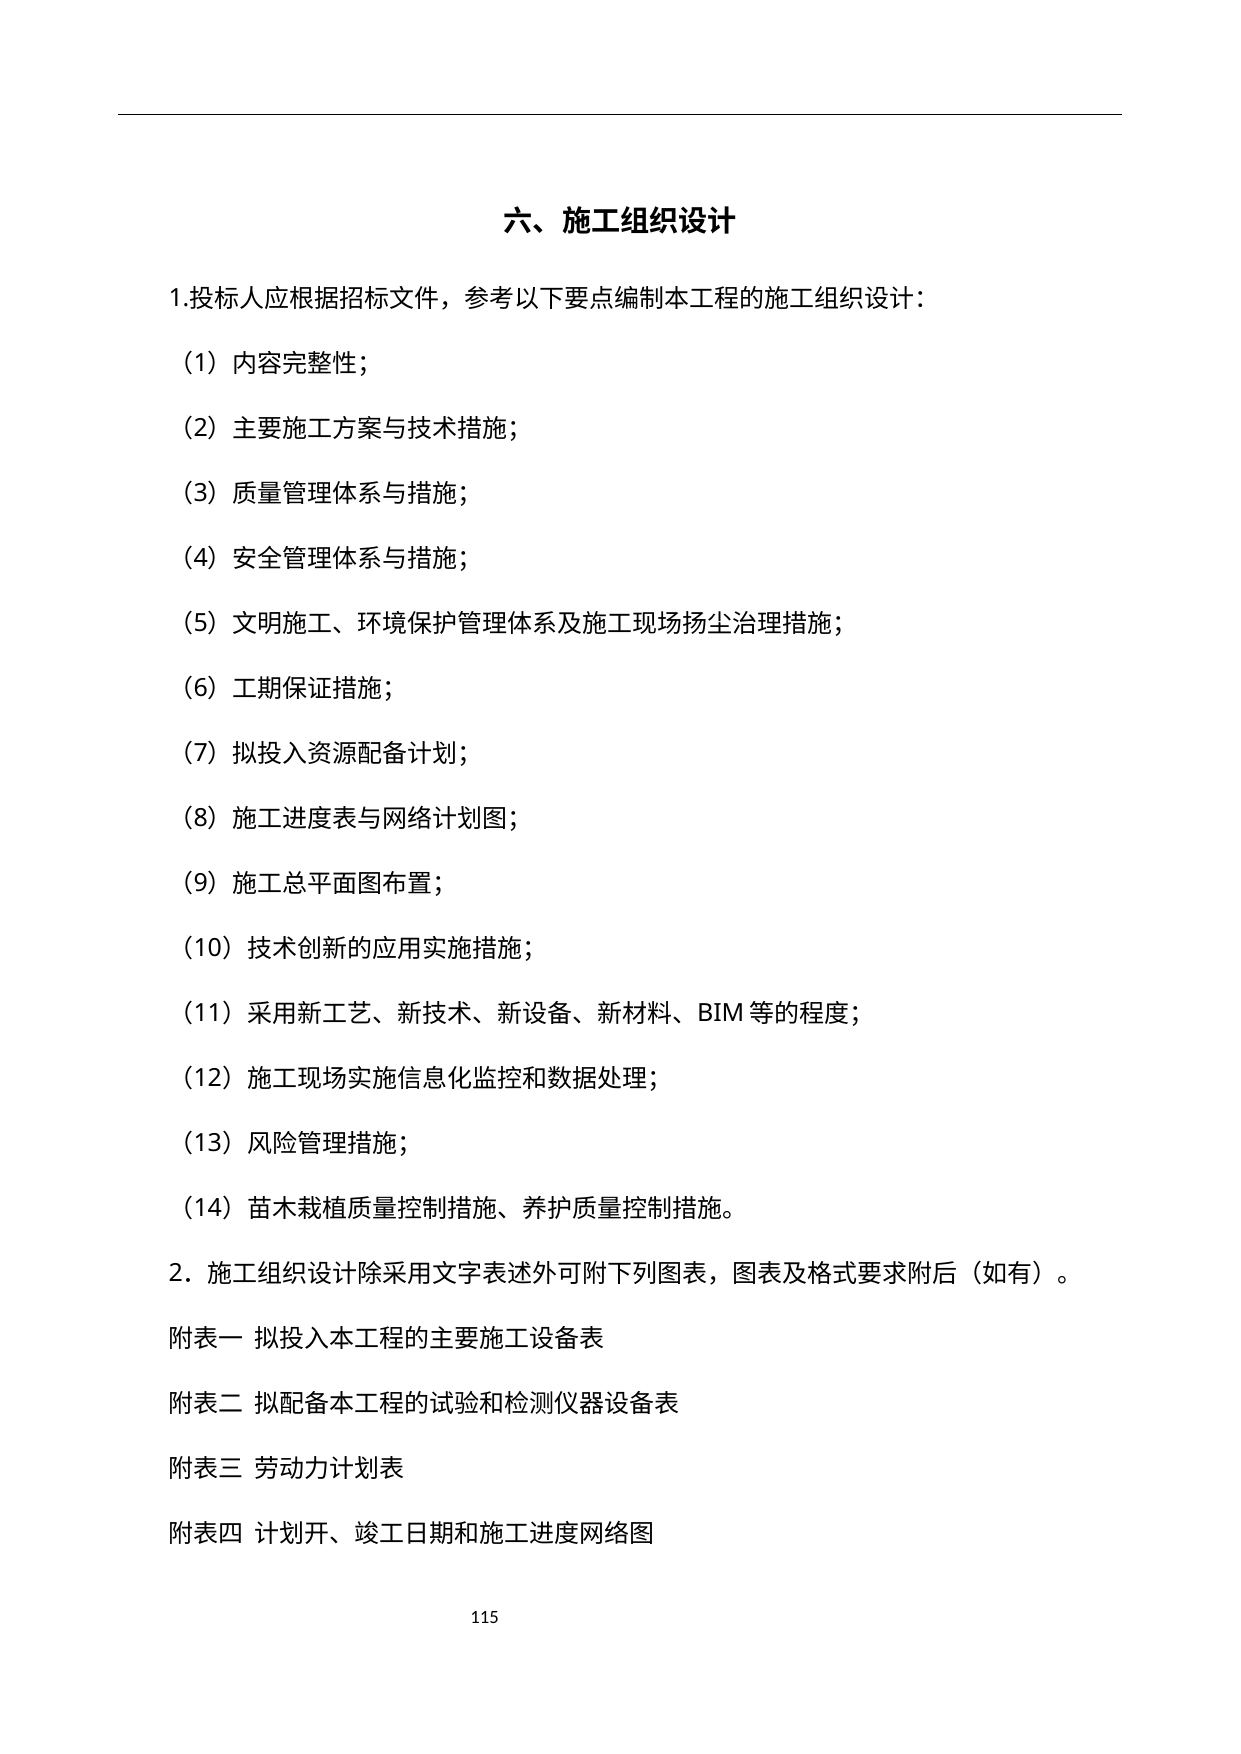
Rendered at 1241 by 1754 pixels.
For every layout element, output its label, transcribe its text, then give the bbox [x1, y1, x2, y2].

text 附表四 计划开、竣工日期和施工进度网络图 [118, 1499, 1122, 1564]
text （12）施工现场实施信息化监控和数据处理； [118, 1044, 1122, 1109]
text （6）工期保证措施； [118, 654, 1122, 719]
text （7）拟投入资源配备计划； [118, 719, 1122, 784]
text 1.投标人应根据招标文件，参考以下要点编制本工程的施工组织设计： [118, 264, 1122, 329]
text （14）苗木栽植质量控制措施、养护质量控制措施。 [118, 1174, 1122, 1239]
text （2）主要施工方案与技术措施； [118, 394, 1122, 459]
text （4）安全管理体系与措施； [118, 524, 1122, 589]
text 附表二 拟配备本工程的试验和检测仪器设备表 [118, 1369, 1122, 1434]
text （13）风险管理措施； [118, 1109, 1122, 1174]
text 2．施工组织设计除采用文字表述外可附下列图表，图表及格式要求附后（如有）。 [118, 1239, 1122, 1304]
text （8）施工进度表与网络计划图； [118, 784, 1122, 849]
text （10）技术创新的应用实施措施； [118, 914, 1122, 979]
text 六、施工组织设计 [118, 186, 1122, 251]
text （5）文明施工、环境保护管理体系及施工现场扬尘治理措施； [118, 589, 1122, 654]
text 附表一 拟投入本工程的主要施工设备表 [118, 1304, 1122, 1369]
text （11）采用新工艺、新技术、新设备、新材料、BIM等的程度； [118, 979, 1122, 1044]
text （1）内容完整性； [118, 329, 1122, 394]
text 附表三 劳动力计划表 [118, 1434, 1122, 1499]
text （3）质量管理体系与措施； [118, 459, 1122, 524]
text （9）施工总平面图布置； [118, 849, 1122, 914]
